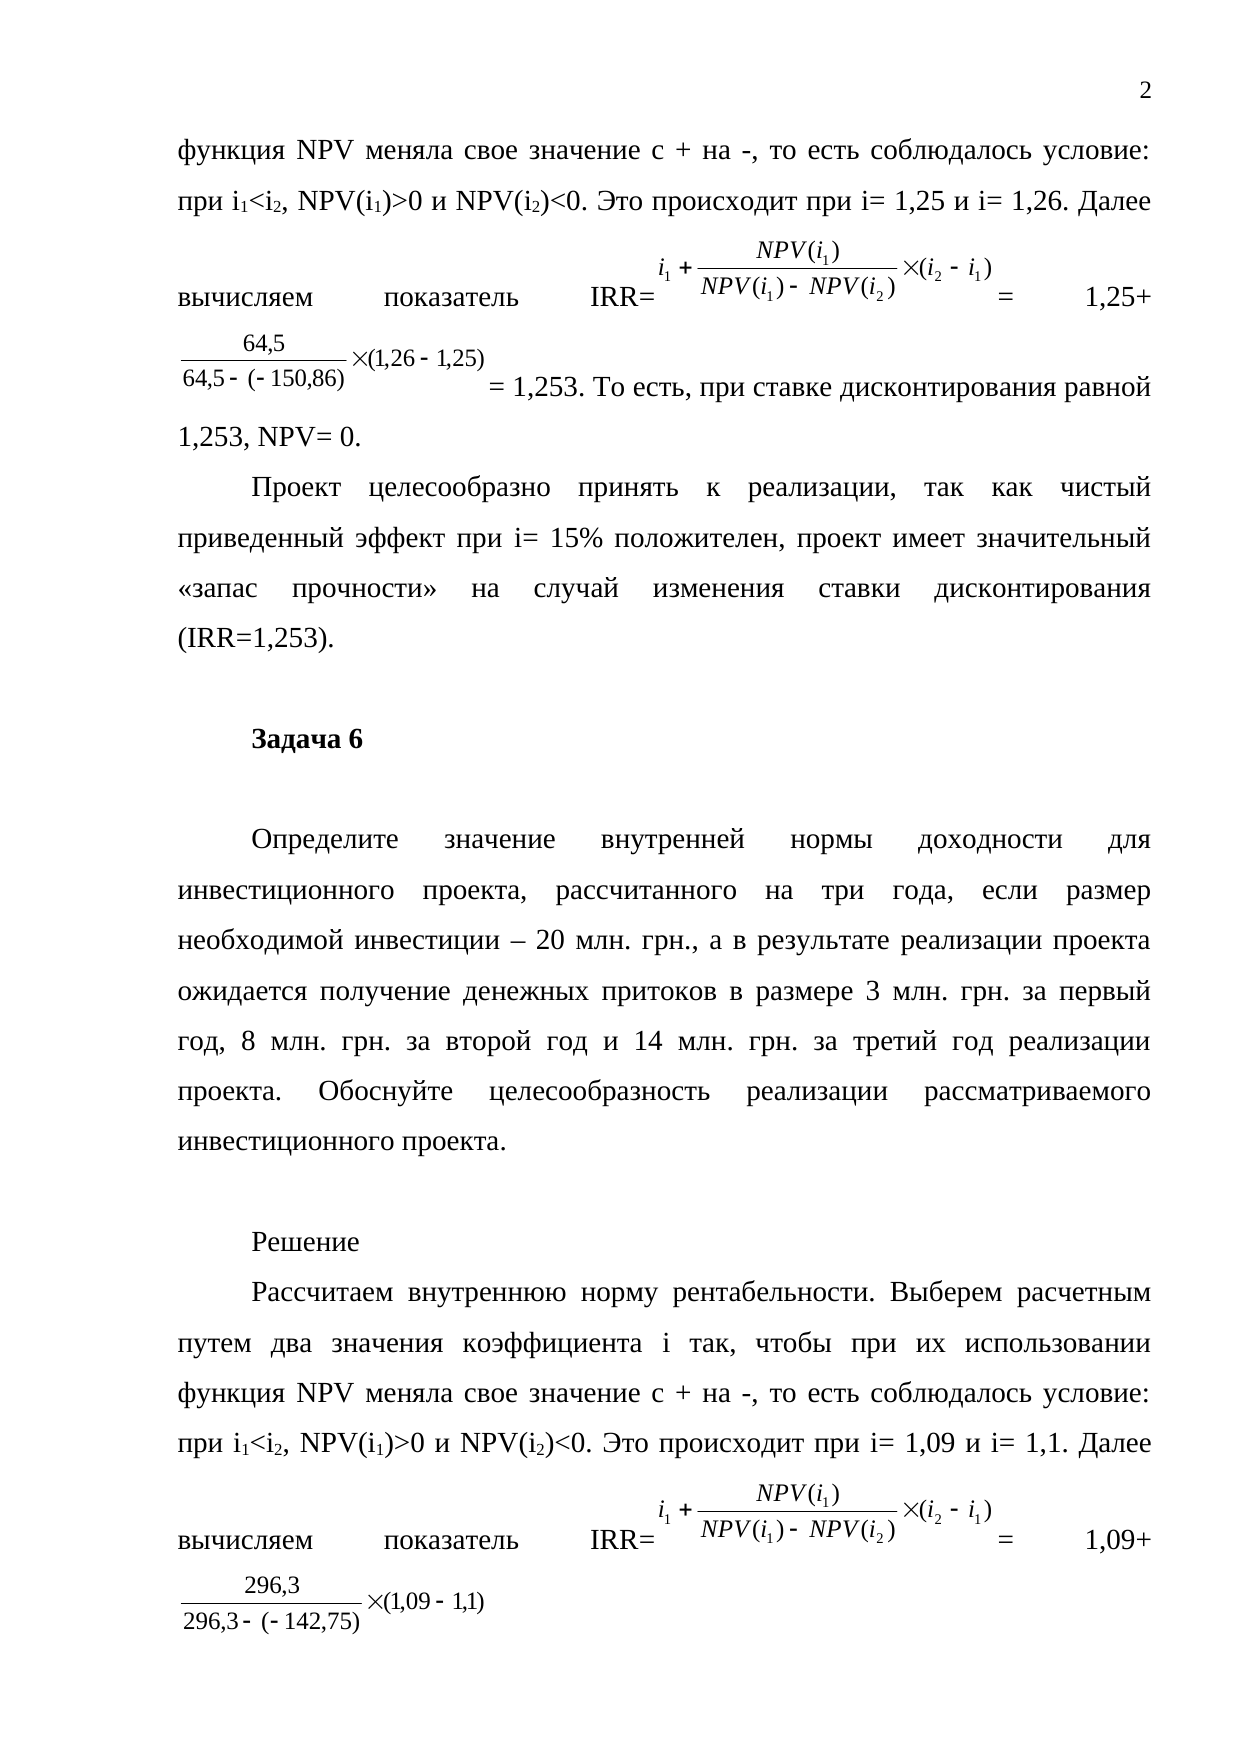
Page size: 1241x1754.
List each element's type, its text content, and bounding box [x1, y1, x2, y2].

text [177, 1274, 1152, 1556]
text Определите значение внутренней нормы доходности для инвестиционного проекта, рассчитанного на три года, если размер необходимой инвестиции – 20 млн. грн., а в результате реализации проекта ожидается получение денежных притоков в размере 3 млн. грн. за первый год, 8 млн. грн. за второй год и 14 млн. грн. за третий год реализации проекта. Обоснуйте целесообразность реализации рассматриваемого инвестиционного проекта. [177, 822, 1152, 1157]
text Задача 6 [177, 721, 1152, 754]
text Проект целесообразно принять к реализации, так как чистый приведенный эффект при i= 15% положителен, проект имеет значительный «запас прочности» на случай изменения ставки дисконтирования (IRR=1,253). [177, 469, 1152, 654]
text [177, 132, 1152, 453]
text Решение [177, 1224, 1152, 1258]
